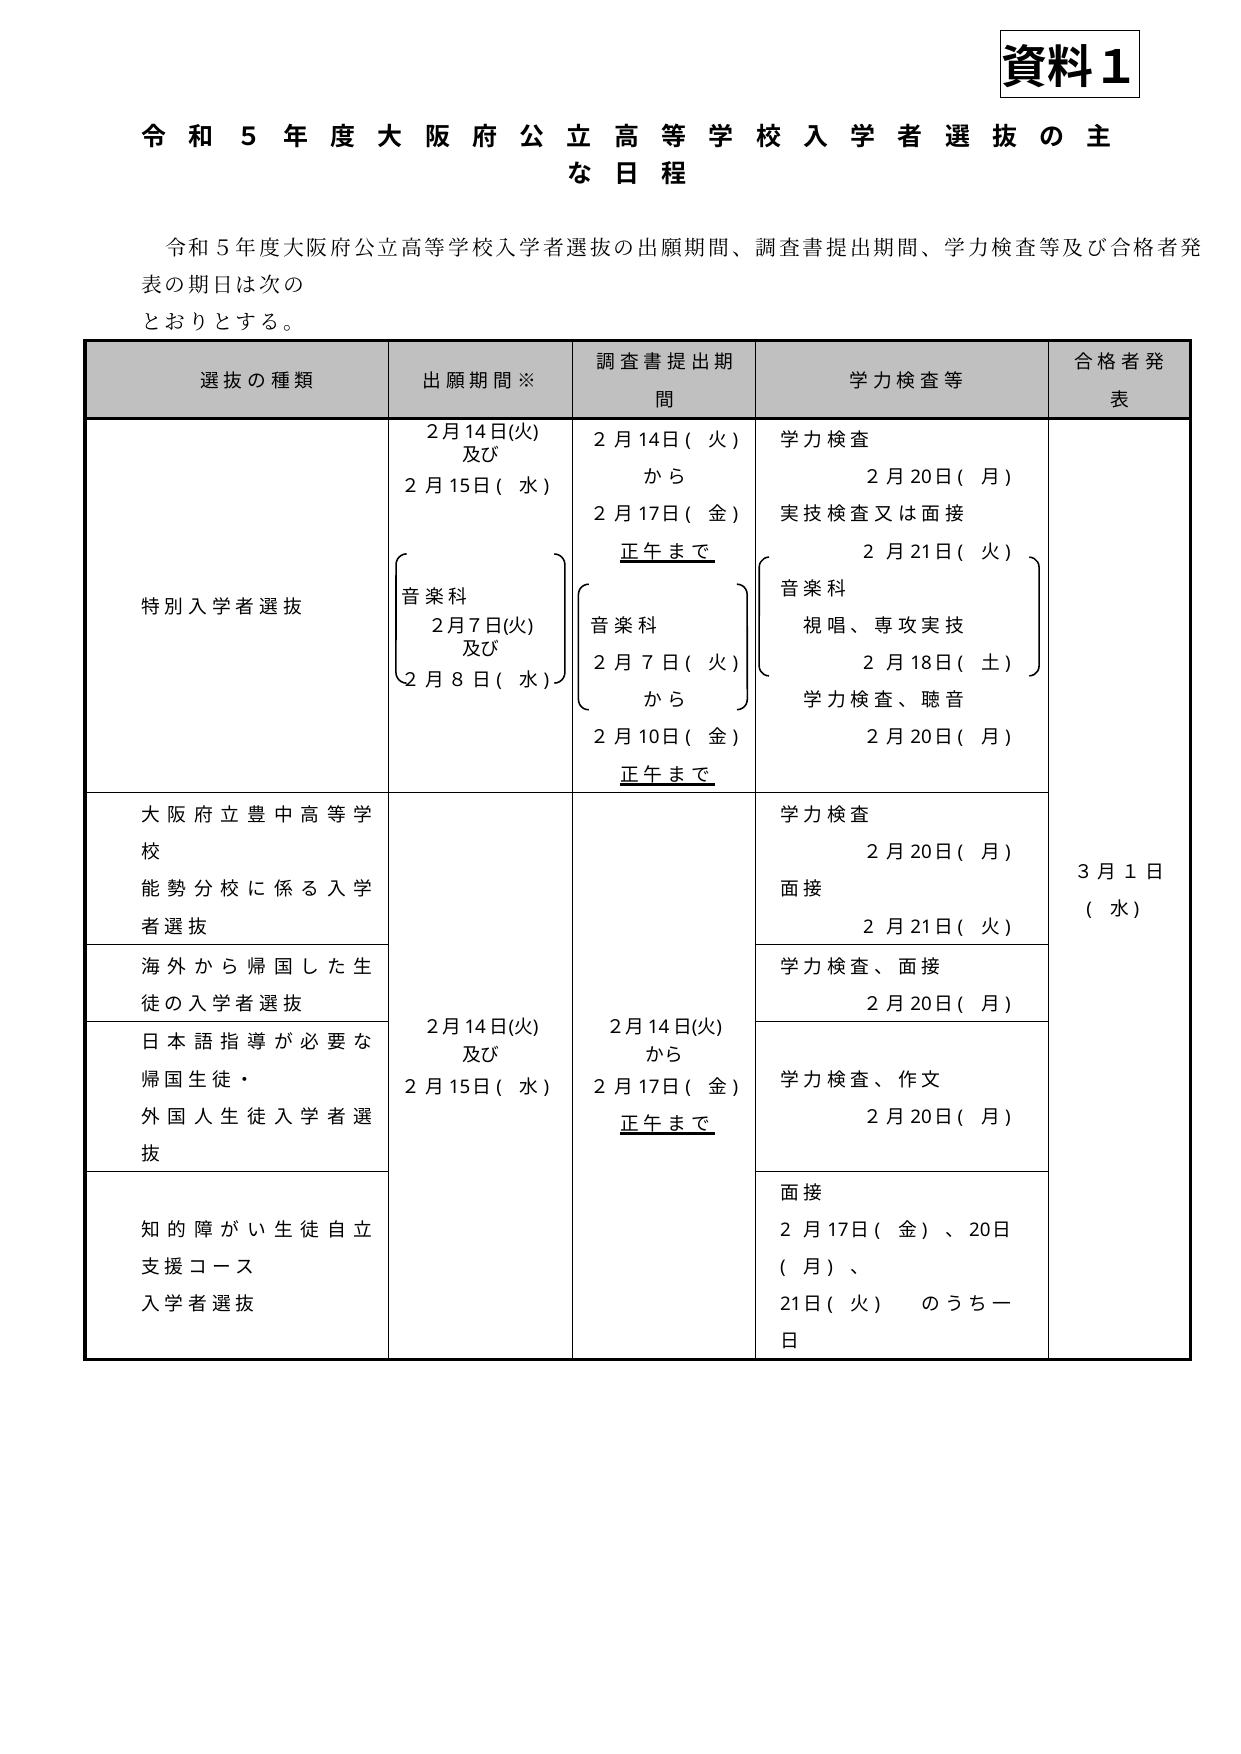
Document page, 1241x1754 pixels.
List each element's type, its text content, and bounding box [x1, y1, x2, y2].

table_header 選抜の種類 [87, 342, 388, 417]
table_header 出願期間※ [389, 342, 572, 417]
text 令和５年度大阪府公立高等学校入学者選抜の主な日程 [141, 116, 1134, 190]
table_cell 学力検査、面接 ２月20日(月) [756, 945, 1048, 1021]
text とおりとする。 [106, 302, 1208, 339]
table_cell 特別入学者選抜 [87, 420, 388, 792]
table_cell 大阪府立豊中高等学校 能勢分校に係る入学者選抜 [87, 793, 388, 943]
text 令和５年度大阪府公立高等学校入学者選抜の出願期間、調査書提出期間、学力検査等及び合格者発表の期日は次の [106, 227, 1208, 302]
table_cell ２月14日(火) 及び ２月15日(水) [389, 793, 572, 1358]
table_header 学力検査等 [756, 342, 1048, 417]
table_header 調査書提出期間 [573, 342, 755, 417]
table_cell 学力検査 ２月20日(月) 実技検査又は面接 2月21日(火) 音楽科 視唱、専攻実技 2月18日(土) 学力検査、聴音 ２月20日(月) [756, 420, 1048, 792]
table_cell 海外から帰国した生徒の入学者選抜 [87, 945, 388, 1021]
table_cell 日本語指導が必要な帰国生徒・ 外国人生徒入学者選抜 [87, 1022, 388, 1171]
table_cell 学力検査、作文 ２月20日(月) [756, 1022, 1048, 1171]
table_cell 知的障がい生徒自立支援コース 入学者選抜 [87, 1172, 388, 1358]
table_cell 面接 2月17日(金)、20日(月)、 21日(火) のうち一日 [756, 1172, 1048, 1358]
table_header 合格者発表 [1049, 342, 1189, 417]
table_cell 学力検査 ２月20日(月) 面接 2月21日(火) [756, 793, 1048, 943]
table_cell ３月１日(水) [1049, 420, 1189, 1358]
table_cell ２月14日(火) 及び ２月15日(水) 音楽科 ２月７日(火) 及び ２月８日(水) [389, 420, 572, 792]
table_cell ２月14日(火) から ２月17日(金) 正午まで [573, 793, 755, 1358]
table_cell ２月14日(火) から ２月17日(金) 正午まで 音楽科 ２月７日(火) から ２月10日(金) 正午まで [573, 420, 755, 792]
